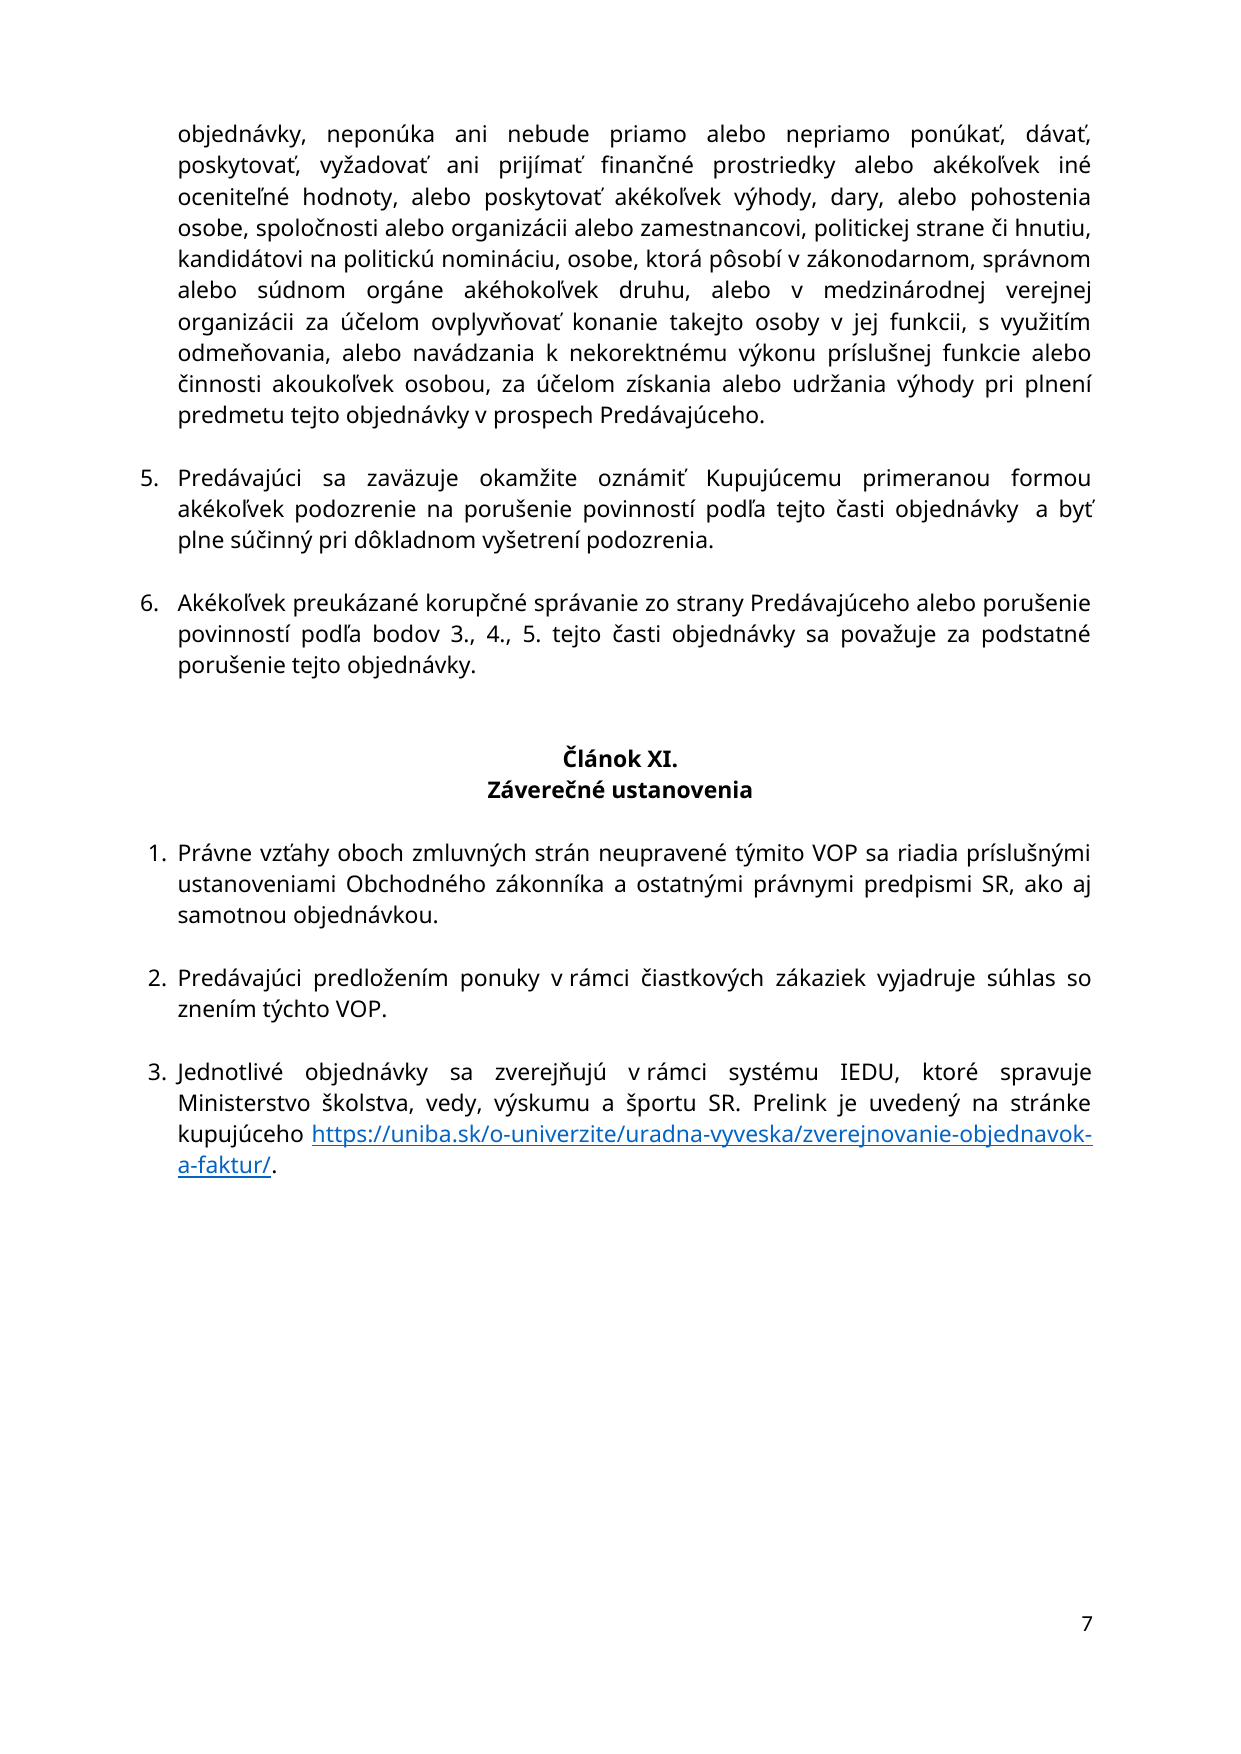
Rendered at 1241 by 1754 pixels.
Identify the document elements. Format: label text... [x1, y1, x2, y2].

list Právne vzťahy oboch zmluvných strán neupravené týmito VOP sa riadia príslušnými ustanoveniami Obchodného zákonníka a ostatnými právnymi predpismi SR, ako aj samotnou objednávkou. [148, 837, 1092, 931]
list Predávajúci predložením ponuky v rámci čiastkových zákaziek vyjadruje súhlas so znením týchto VOP. [148, 962, 1092, 1024]
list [140, 118, 1092, 431]
text Záverečné ustanovenia [148, 774, 1092, 806]
list Jednotlivé objednávky sa zverejňujú v rámci systému IEDU, ktoré spravuje Ministerstvo školstva, vedy, výskumu a športu SR. Prelink je uvedený na stránke kupujúceho https://uniba.sk/o-univerzite/uradna-vyveska/zverejnovanie-objednavok-a-faktur/. [148, 1056, 1092, 1181]
list Predávajúci sa zaväzuje okamžite oznámiť Kupujúcemu primeranou formou akékoľvek podozrenie na porušenie povinností podľa tejto časti objednávky a byť plne súčinný pri dôkladnom vyšetrení podozrenia. [140, 462, 1092, 556]
text Článok XI. [148, 743, 1092, 774]
list Akékoľvek preukázané korupčné správanie zo strany Predávajúceho alebo porušenie povinností podľa bodov 3., 4., 5. tejto časti objednávky sa považuje za podstatné porušenie tejto objednávky. [140, 587, 1092, 681]
